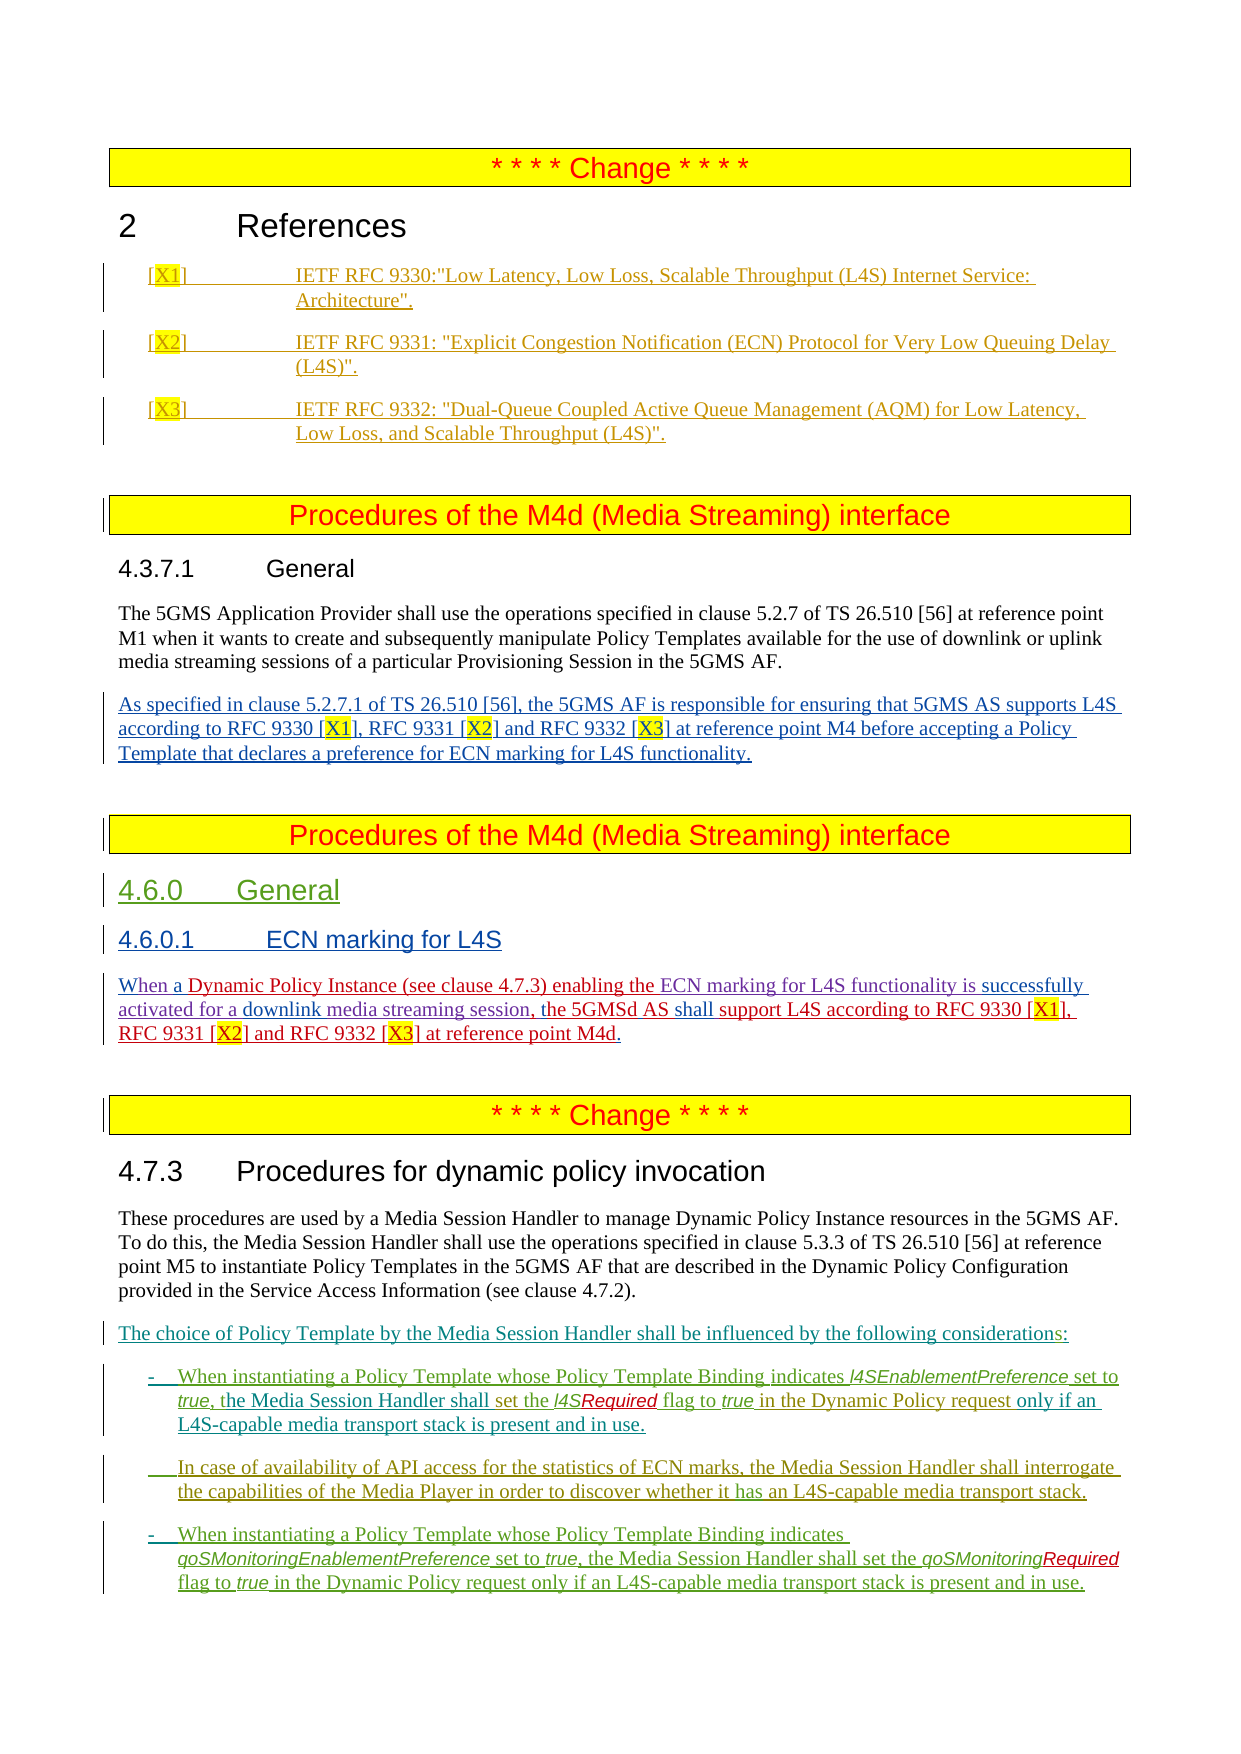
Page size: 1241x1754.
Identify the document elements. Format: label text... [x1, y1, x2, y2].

text The 5GMS Application Provider shall use the operations specified in clause 5.2.7 of TS 26.510 [56] at reference point M1 when it wants to create and subsequently manipulate Policy Templates available for the use of downlink or uplink media streaming sessions of a particular Provisioning Session in the 5GMS AF. [118, 601, 1122, 673]
text Procedures of the M4d (Media Streaming) interface [110, 496, 1130, 534]
subtitle 4.3.7.1 General [118, 554, 1122, 583]
text * * * * Change * * * * [110, 1096, 1130, 1134]
text These procedures are used by a Media Session Handler to manage Dynamic Policy Instance resources in the 5GMS AF. To do this, the Media Session Handler shall use the operations specified in clause 5.3.3 of TS 26.510 [56] at reference point M5 to instantiate Policy Templates in the 5GMS AF that are described in the Dynamic Policy Configuration provided in the Service Access Information (see clause 4.7.2). [118, 1206, 1122, 1302]
subtitle 2 References [118, 206, 1122, 245]
subtitle 4.7.3 Procedures for dynamic policy invocation [118, 1153, 1122, 1187]
text * * * * Change * * * * [110, 149, 1130, 186]
text Procedures of the M4d (Media Streaming) interface [110, 816, 1130, 853]
